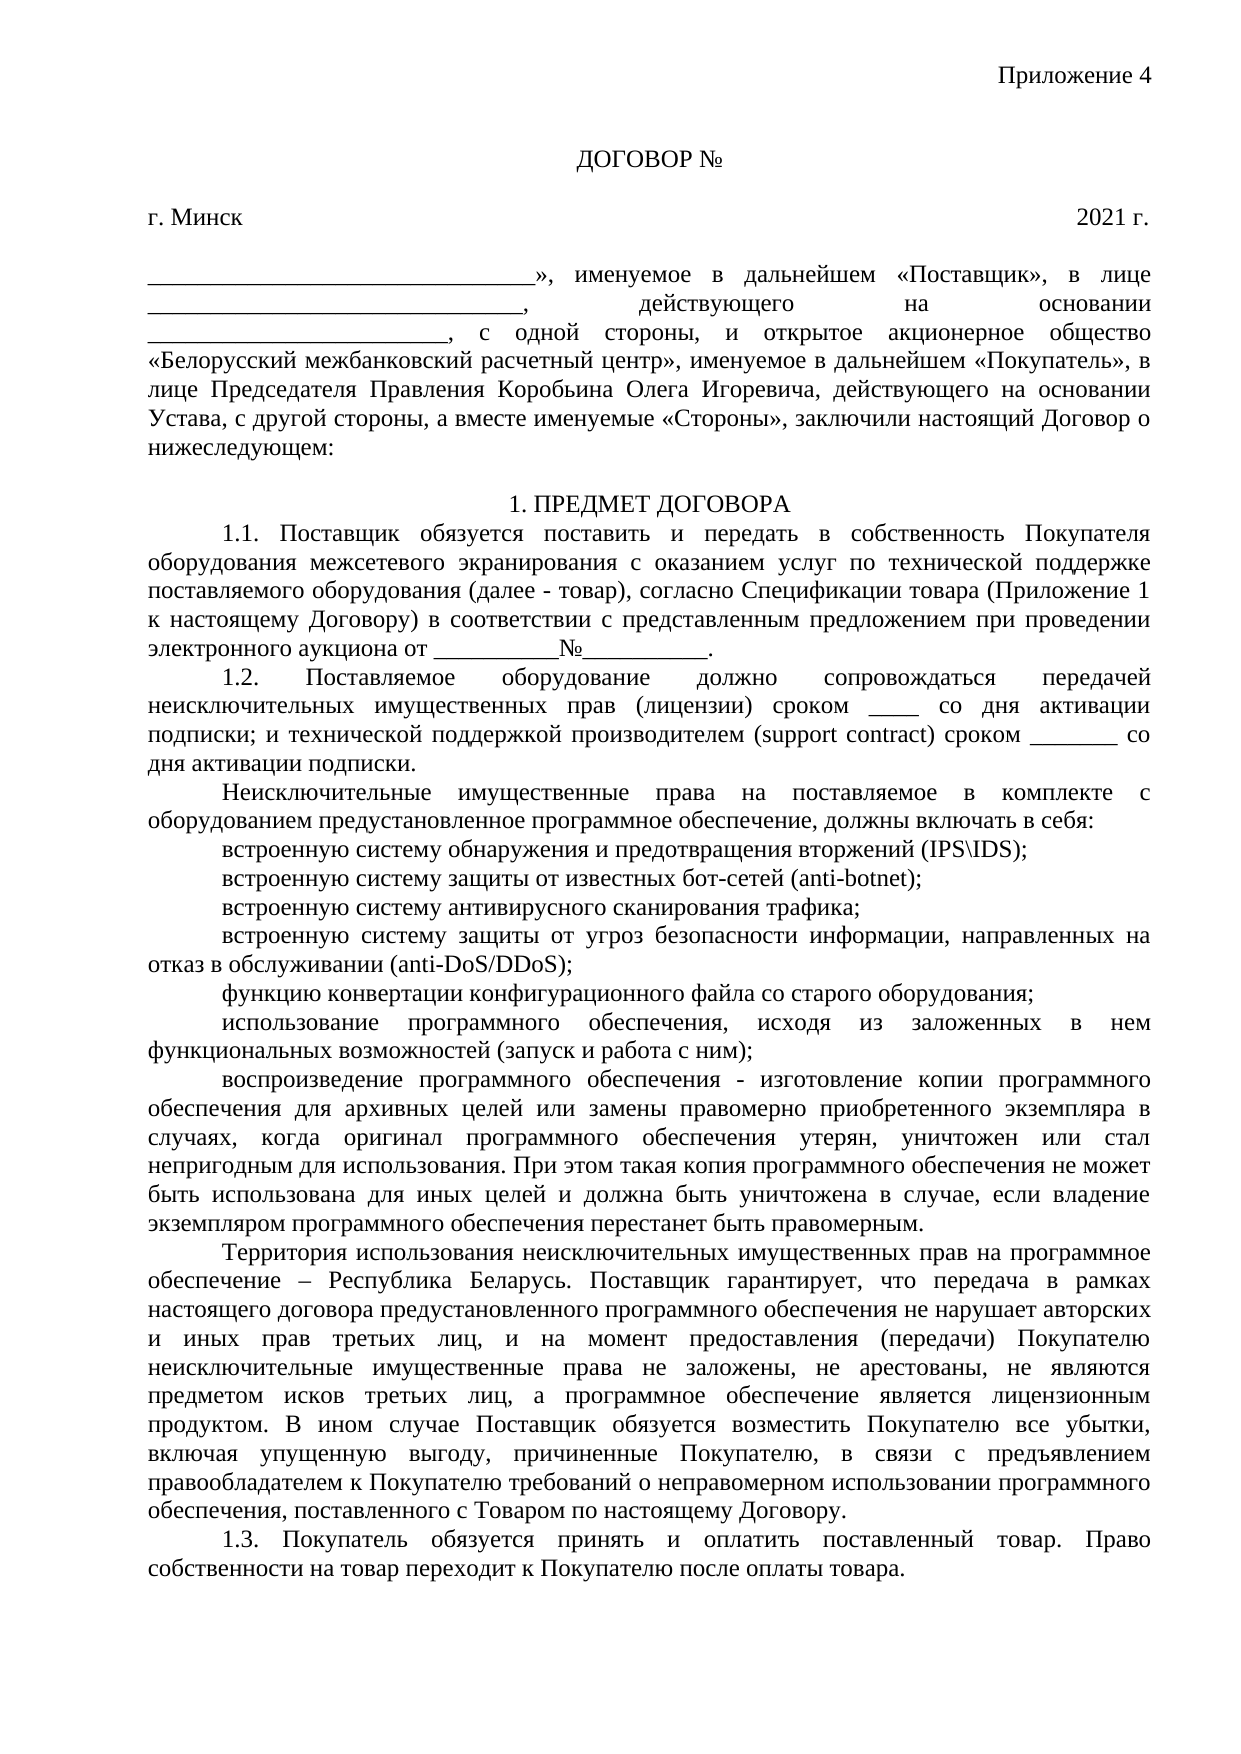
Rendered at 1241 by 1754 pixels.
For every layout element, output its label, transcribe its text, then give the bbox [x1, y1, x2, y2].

text Территория использования неисключительных имущественных прав на программное обеспечение – Республика Беларусь. Поставщик гарантирует, что передача в рамках настоящего договора предустановленного программного обеспечения не нарушает авторских и иных прав третьих лиц, и на момент предоставления (передачи) Покупателю неисключительные имущественные права не заложены, не арестованы, не являются предметом исков третьих лиц, а программное обеспечение является лицензионным продуктом. В ином случае Поставщик обязуется возместить Покупателю все убытки, включая упущенную выгоду, причиненные Покупателю, в связи с предъявлением правообладателем к Покупателю требований о неправомерном использовании программного обеспечения, поставленного с Товаром по настоящему Договору. [148, 1237, 1152, 1524]
text функцию конвертации конфигурационного файла со старого оборудования; [148, 978, 1152, 1007]
text 1.3. Покупатель обязуется принять и оплатить поставленный товар. Право собственности на товар переходит к Покупателю после оплаты товара. [148, 1524, 1152, 1582]
text 1.2. Поставляемое оборудование должно сопровождаться передачей неисключительных имущественных прав (лицензии) сроком ____ со дня активации подписки; и технической поддержкой производителем (support contract) сроком _______ со дня активации подписки. [148, 662, 1152, 777]
text Неисключительные имущественные права на поставляемое в комплекте с оборудованием предустановленное программное обеспечение, должны включать в себя: [148, 777, 1152, 834]
text ДОГОВОР № [148, 144, 1152, 173]
text встроенную систему защиты от угроз безопасности информации, направленных на отказ в обслуживании (anti-DoS/DDoS); [148, 920, 1152, 978]
text встроенную систему антивирусного сканирования трафика; [148, 892, 1152, 920]
text использование программного обеспечения, исходя из заложенных в нем функциональных возможностей (запуск и работа с ним); [148, 1007, 1152, 1064]
text 1. ПРЕДМЕТ ДОГОВОРА [148, 489, 1152, 518]
text _______________________________», именуемое в дальнейшем «Поставщик», в лице ______________________________, действующего на основании ________________________, с одной стороны, и открытое акционерное общество «Белорусский межбанковский расчетный центр», именуемое в дальнейшем «Покупатель», в лице Председателя Правления Коробьина Олега Игоревича, действующего на основании Устава, с другой стороны, а вместе именуемые «Стороны», заключили настоящий Договор о нижеследующем: [148, 259, 1152, 460]
text г. Минск 2021 г. [148, 202, 1152, 230]
text 1.1. Поставщик обязуется поставить и передать в собственность Покупателя оборудования межсетевого экранирования с оказанием услуг по технической поддержке поставляемого оборудования (далее - товар), согласно Спецификации товара (Приложение 1 к настоящему Договору) в соответствии с представленным предложением при проведении электронного аукциона от __________№__________. [148, 518, 1152, 662]
text встроенную систему обнаружения и предотвращения вторжений (IPS\IDS); [148, 834, 1152, 863]
text воспроизведение программного обеспечения - изготовление копии программного обеспечения для архивных целей или замены правомерно приобретенного экземпляра в случаях, когда оригинал программного обеспечения утерян, уничтожен или стал непригодным для использования. При этом такая копия программного обеспечения не может быть использована для иных целей и должна быть уничтожена в случае, если владение экземпляром программного обеспечения перестанет быть правомерным. [148, 1064, 1152, 1237]
text встроенную систему защиты от известных бот-сетей (anti-botnet); [148, 863, 1152, 892]
